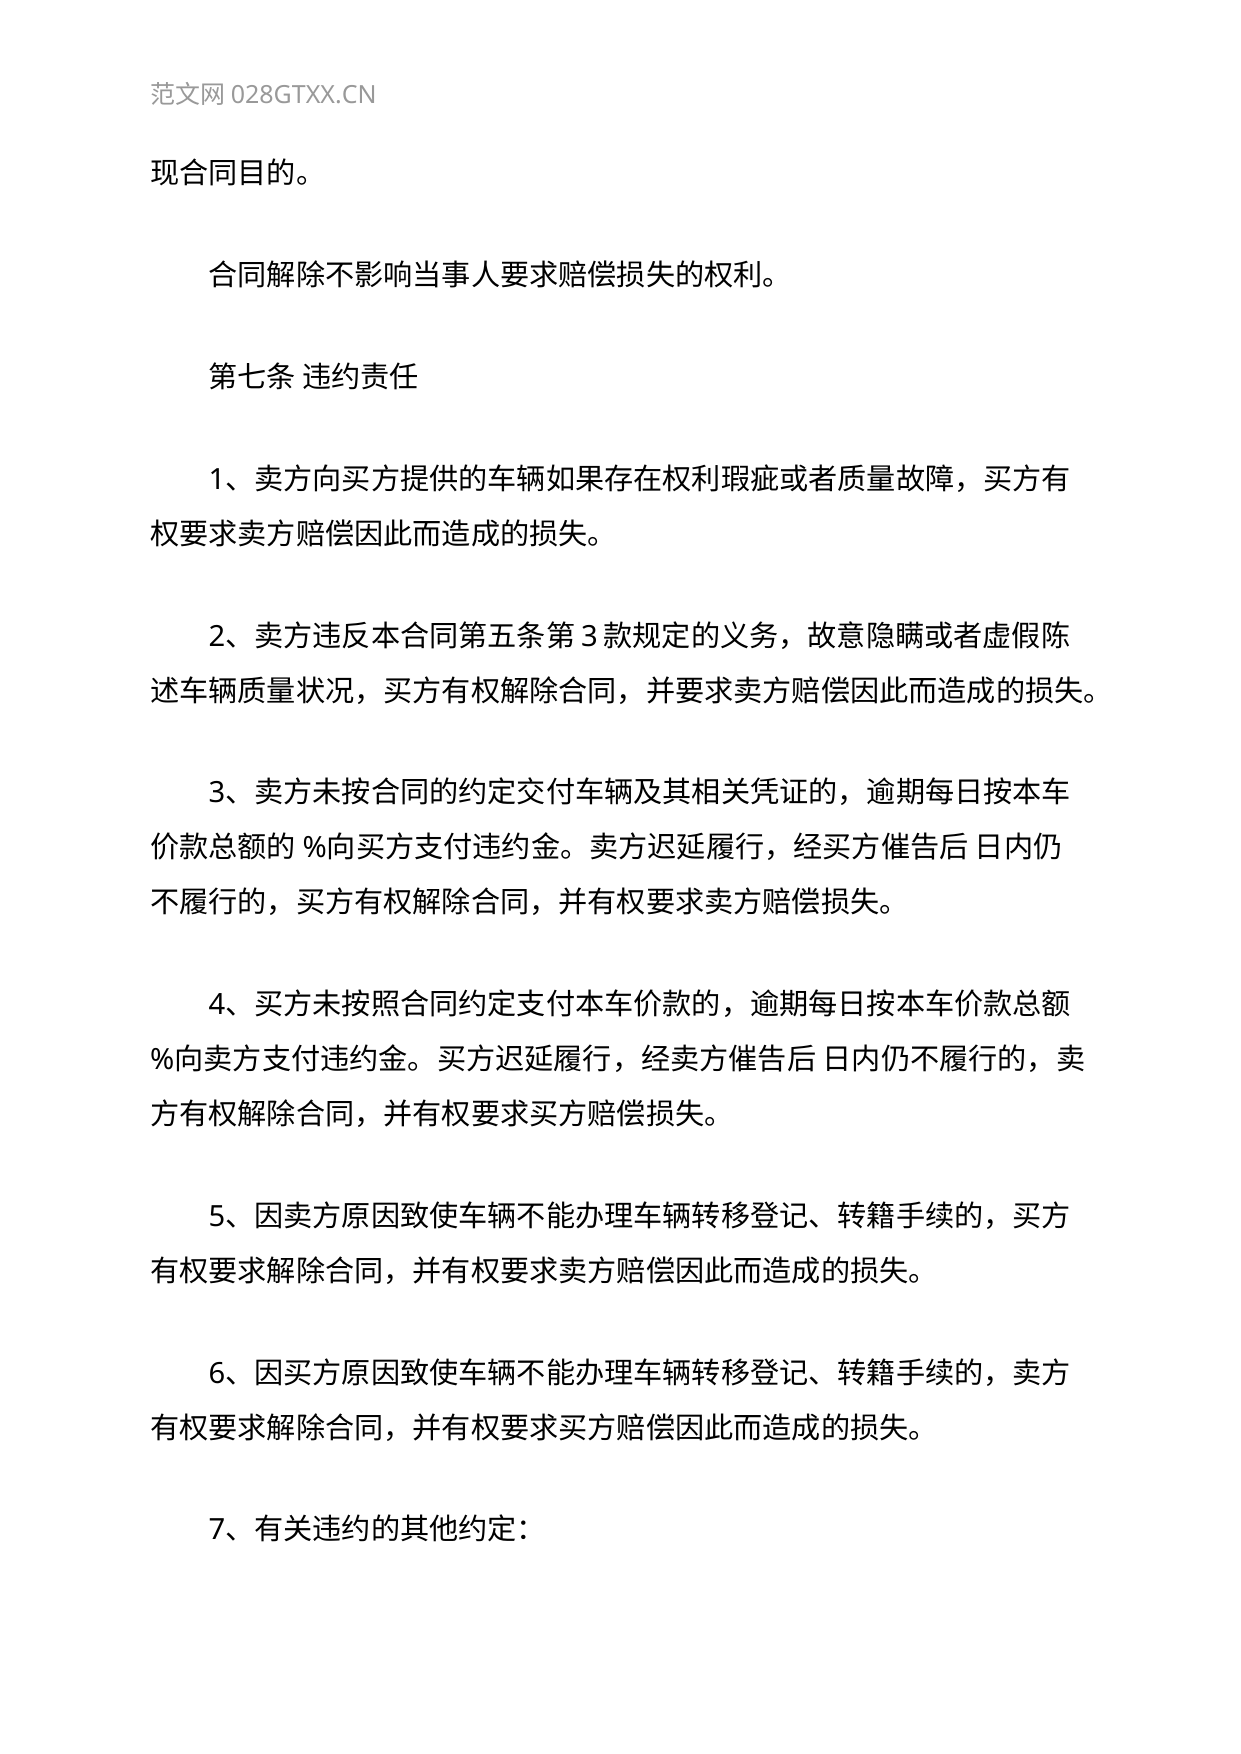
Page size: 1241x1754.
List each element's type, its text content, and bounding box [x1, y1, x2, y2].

text 合同解除不影响当事人要求赔偿损失的权利。 [150, 252, 1090, 294]
text 7、有关违约的其他约定： [150, 1506, 1090, 1548]
text 5、因卖方原因致使车辆不能办理车辆转移登记、转籍手续的，买方有权要求解除合同，并有权要求卖方赔偿因此而造成的损失。 [150, 1192, 1090, 1290]
text 1、卖方向买方提供的车辆如果存在权利瑕疵或者质量故障，买方有权要求卖方赔偿因此而造成的损失。 [150, 455, 1090, 553]
text 第七条 违约责任 [150, 353, 1090, 396]
text 6、因买方原因致使车辆不能办理车辆转移登记、转籍手续的，卖方有权要求解除合同，并有权要求买方赔偿因此而造成的损失。 [150, 1349, 1090, 1446]
text 3、卖方未按合同的约定交付车辆及其相关凭证的，逾期每日按本车价款总额的 %向买方支付违约金。卖方迟延履行，经买方催告后 日内仍不履行的，买方有权解除合同，并有权要求卖方赔偿损失。 [150, 769, 1090, 921]
text 2、卖方违反本合同第五条第3款规定的义务，故意隐瞒或者虚假陈述车辆质量状况，买方有权解除合同，并要求卖方赔偿因此而造成的损失。 [150, 612, 1090, 709]
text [150, 150, 1090, 192]
text 4、买方未按照合同约定支付本车价款的，逾期每日按本车价款总额 %向卖方支付违约金。买方迟延履行，经卖方催告后 日内仍不履行的，卖方有权解除合同，并有权要求买方赔偿损失。 [150, 981, 1090, 1133]
